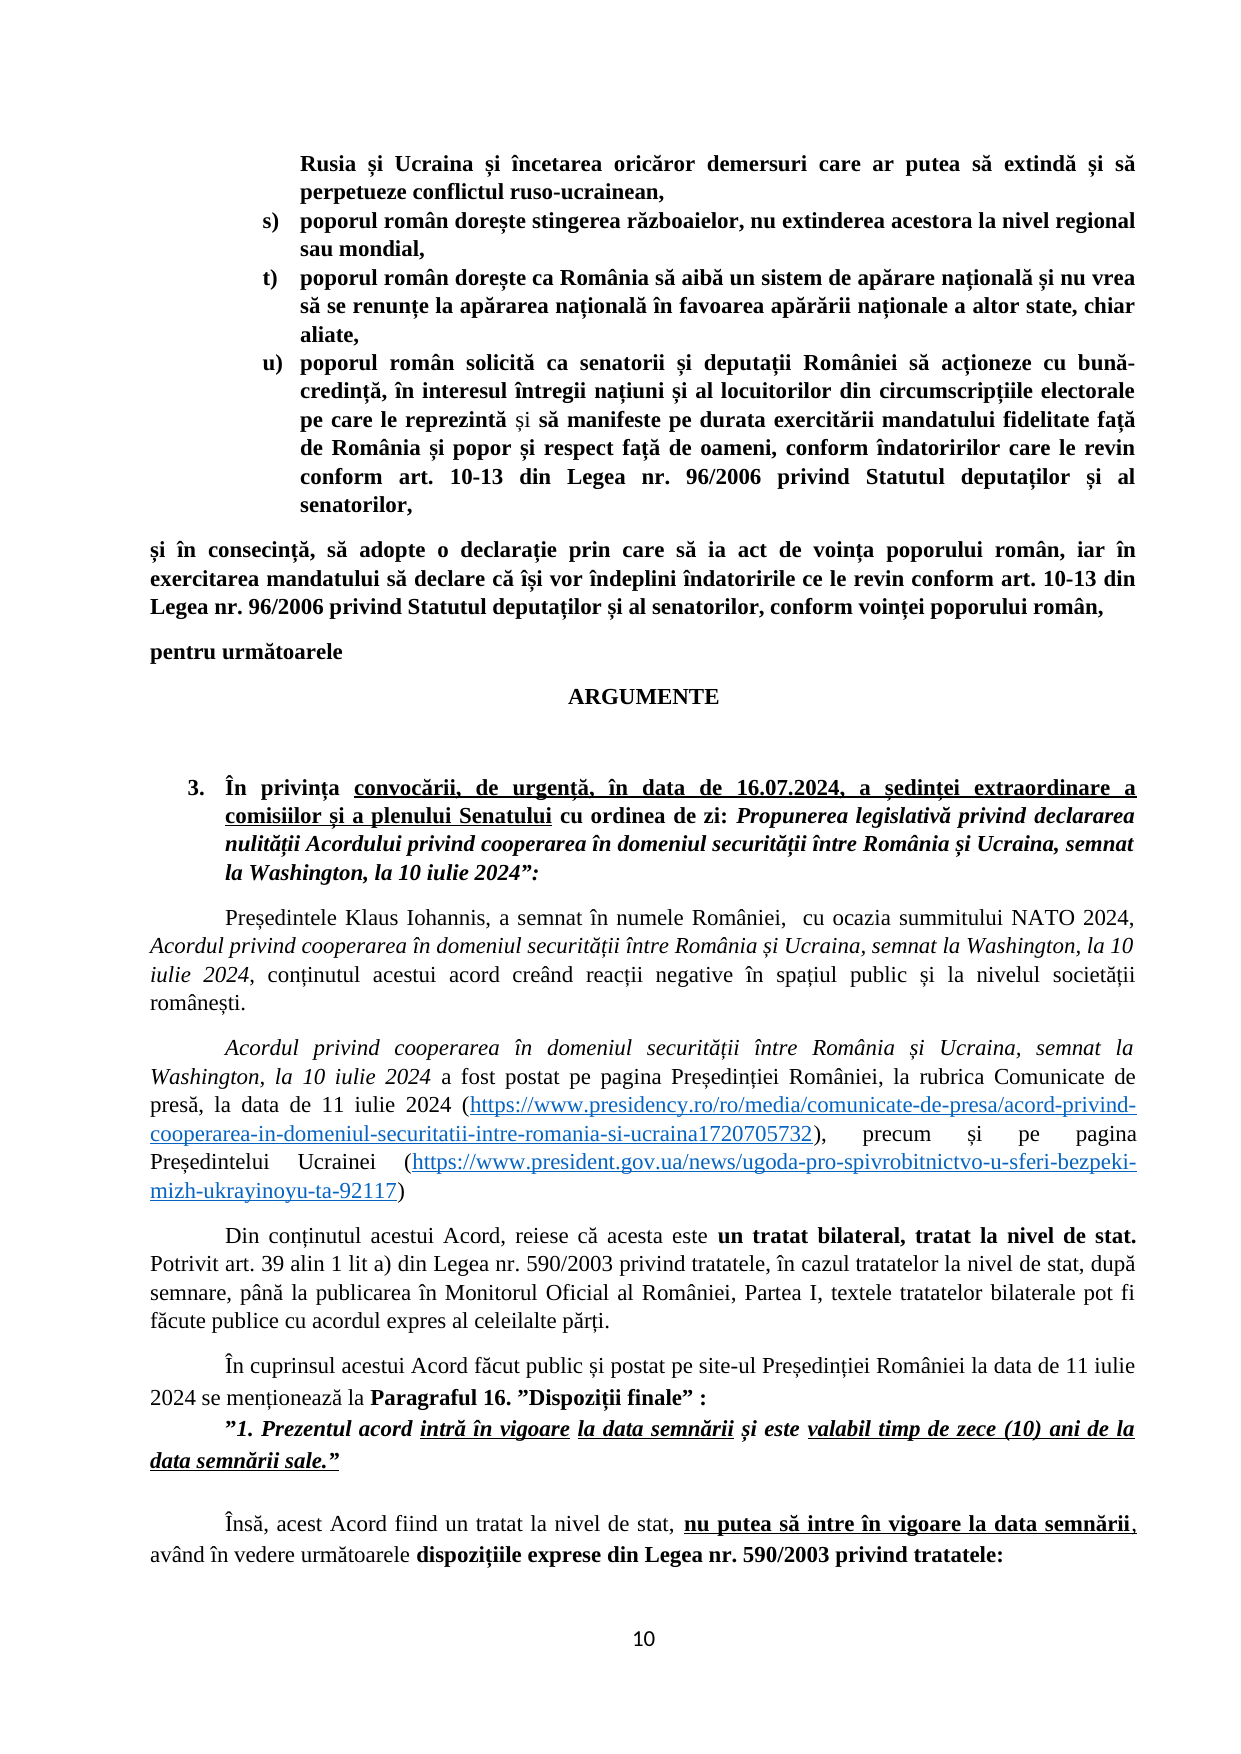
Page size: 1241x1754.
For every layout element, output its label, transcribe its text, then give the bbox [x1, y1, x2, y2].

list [262, 150, 1137, 205]
text și în consecință, să adopte o declarație prin care să ia act de voința poporului român, iar în exercitarea mandatului să declare că își vor îndeplini îndatoririle ce le revin conform art. 10-13 din Legea nr. 96/2006 privind Statutul deputaților și al senatorilor, conform voinței poporului român, [150, 536, 1137, 619]
text Însă, acest Acord fiind un tratat la nivel de stat, nu putea să intre în vigoare la data semnării, având în vedere următoarele dispozițiile exprese din Legea nr. 590/2003 privind tratatele: [150, 1510, 1137, 1568]
list poporul român dorește stingerea războaielor, nu extinderea acestora la nivel regional sau mondial, [262, 207, 1137, 262]
list poporul român dorește ca România să aibă un sistem de apărare națională și nu vrea să se renunțe la apărarea națională în favoarea apărării naționale a altor state, chiar aliate, [262, 264, 1137, 347]
text Președintele Klaus Iohannis, a semnat în numele României, cu ocazia summitului NATO 2024, Acordul privind cooperarea în domeniul securității între România și Ucraina, semnat la Washington, la 10 iulie 2024, conținutul acestui acord creând reacții negative în spațiul public și la nivelul societății românești. [150, 904, 1137, 1016]
list poporul român solicită ca senatorii și deputații României să acționeze cu bună-credință, în interesul întregii națiuni și al locuitorilor din circumscripțiile electorale pe care le reprezintă și să manifeste pe durata exercitării mandatului fidelitate față de România și popor și respect față de oameni, conform îndatoririlor care le revin conform art. 10-13 din Legea nr. 96/2006 privind Statutul deputaților și al senatorilor, [262, 349, 1137, 518]
text ”1. Prezentul acord intră în vigoare la data semnării și este valabil timp de zece (10) ani de la data semnării sale.” [150, 1415, 1137, 1473]
text ARGUMENTE [150, 683, 1137, 710]
text În cuprinsul acestui Acord făcut public și postat pe site-ul Președinției României la data de 11 iulie 2024 se menționează la Paragraful 16. ”Dispoziții finale” : [150, 1352, 1137, 1410]
text Acordul privind cooperarea în domeniul securității între România și Ucraina, semnat la Washington, la 10 iulie 2024 a fost postat pe pagina Președinției României, la rubrica Comunicate de presă, la data de 11 iulie 2024 (https://www.presidency.ro/ro/media/comunicate-de-presa/acord-privind-cooperarea-in-domeniul-securitatii-intre-romania-si-ucraina1720705732), precum și pe pagina Președintelui Ucrainei (https://www.president.gov.ua/news/ugoda-pro-spivrobitnictvo-u-sferi-bezpeki-mizh-ukrayinoyu-ta-92117) [150, 1034, 1137, 1203]
text Din conținutul acestui Acord, reiese că acesta este un tratat bilateral, tratat la nivel de stat. Potrivit art. 39 alin 1 lit a) din Legea nr. 590/2003 privind tratatele, în cazul tratatelor la nivel de stat, după semnare, până la publicarea în Monitorul Oficial al României, Partea I, textele tratatelor bilaterale pot fi făcute publice cu acordul expres al celeilalte părți. [150, 1222, 1137, 1333]
list În privința convocării, de urgență, în data de 16.07.2024, a ședinței extraordinare a comisiilor și a plenului Senatului cu ordinea de zi: Propunerea legislativă privind declararea nulității Acordului privind cooperarea în domeniul securității între România și Ucraina, semnat la Washington, la 10 iulie 2024”: [187, 774, 1137, 885]
text pentru următoarele [150, 638, 1137, 665]
